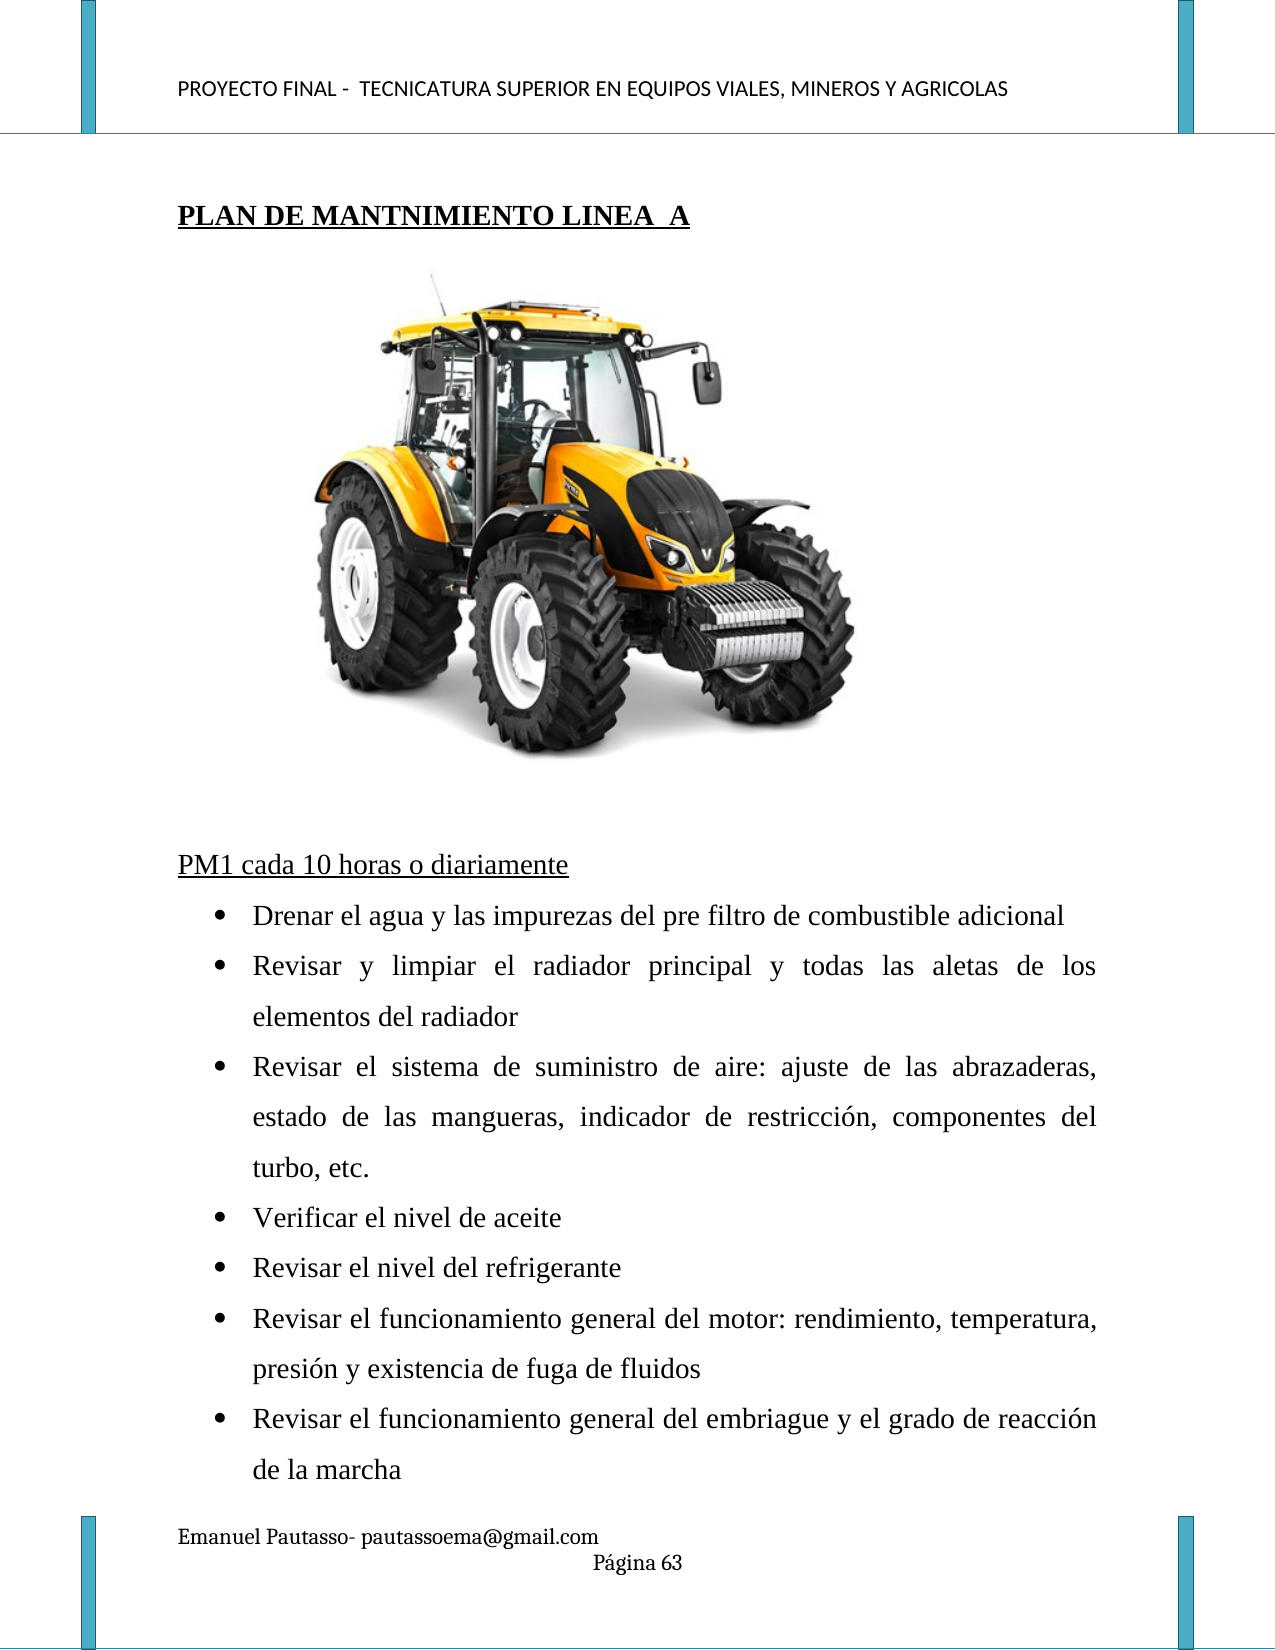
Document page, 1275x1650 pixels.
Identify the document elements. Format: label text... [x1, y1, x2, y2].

list Revisar el nivel del refrigerante [215, 1250, 1098, 1284]
list Revisar el funcionamiento general del motor: rendimiento, temperatura, presión y existencia de fuga de fluidos [215, 1301, 1098, 1385]
text PLAN DE MANTNIMIENTO LINEA A [177, 198, 1098, 231]
list Verificar el nivel de aceite [215, 1200, 1098, 1234]
list Revisar el sistema de suministro de aire: ajuste de las abrazaderas, estado de las mangueras, indicador de restricción, componentes del turbo, etc. [215, 1049, 1098, 1183]
text PM1 cada 10 horas o diariamente [177, 847, 1098, 881]
picture [177, 248, 978, 783]
list Revisar y limpiar el radiador principal y todas las aletas de los elementos del radiador [215, 948, 1098, 1032]
list Drenar el agua y las impurezas del pre filtro de combustible adicional [215, 898, 1098, 931]
list Revisar el funcionamiento general del embriague y el grado de reacción de la marcha [215, 1402, 1098, 1486]
